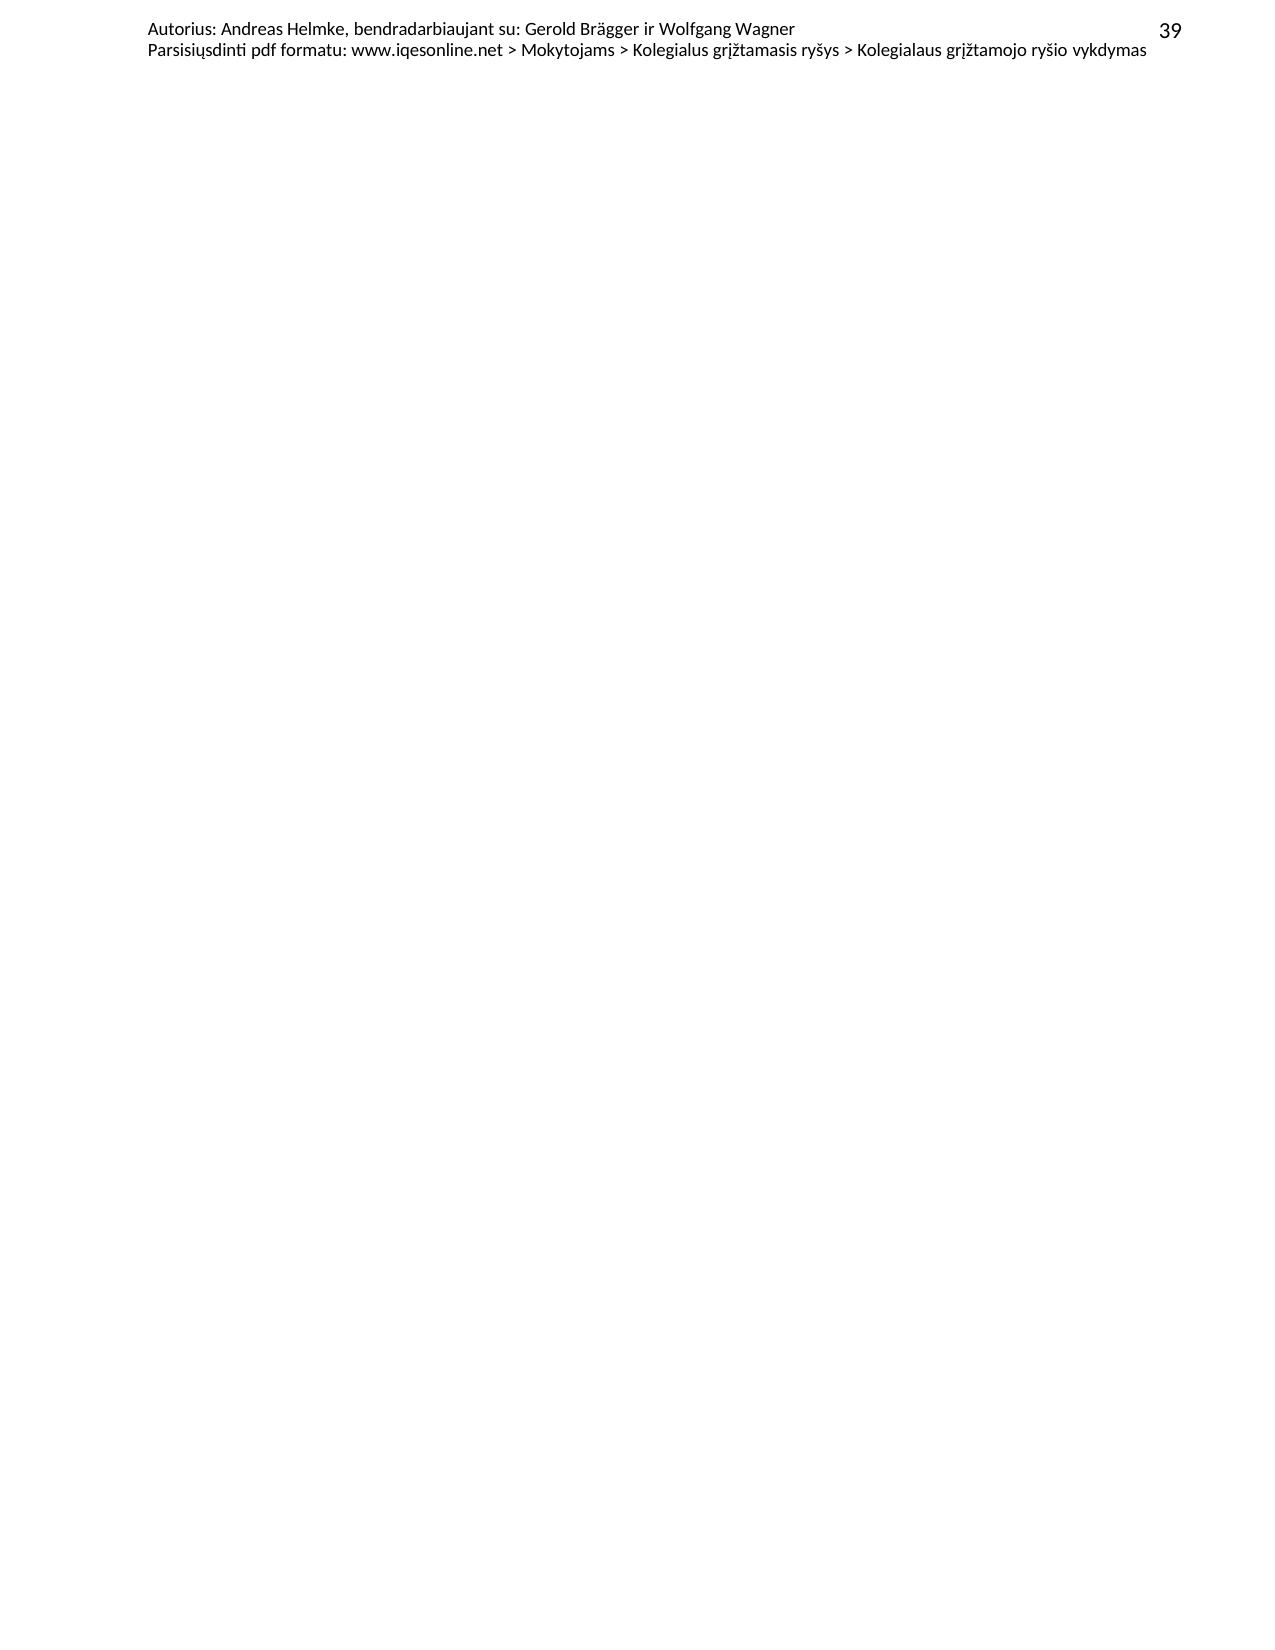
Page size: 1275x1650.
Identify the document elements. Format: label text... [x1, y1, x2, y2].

text Autorius: Andreas Helmke, bendradarbiaujant su: Gerold Brägger ir Wolfgang Wagner 39 [148, 14, 1194, 40]
text Parsisiųsdinti pdf formatu: www.iqesonline.net > Mokytojams > Kolegialus grįžtamasis ryšys > Kolegialaus grįžtamojo ryšio vykdymas [148, 40, 1194, 61]
